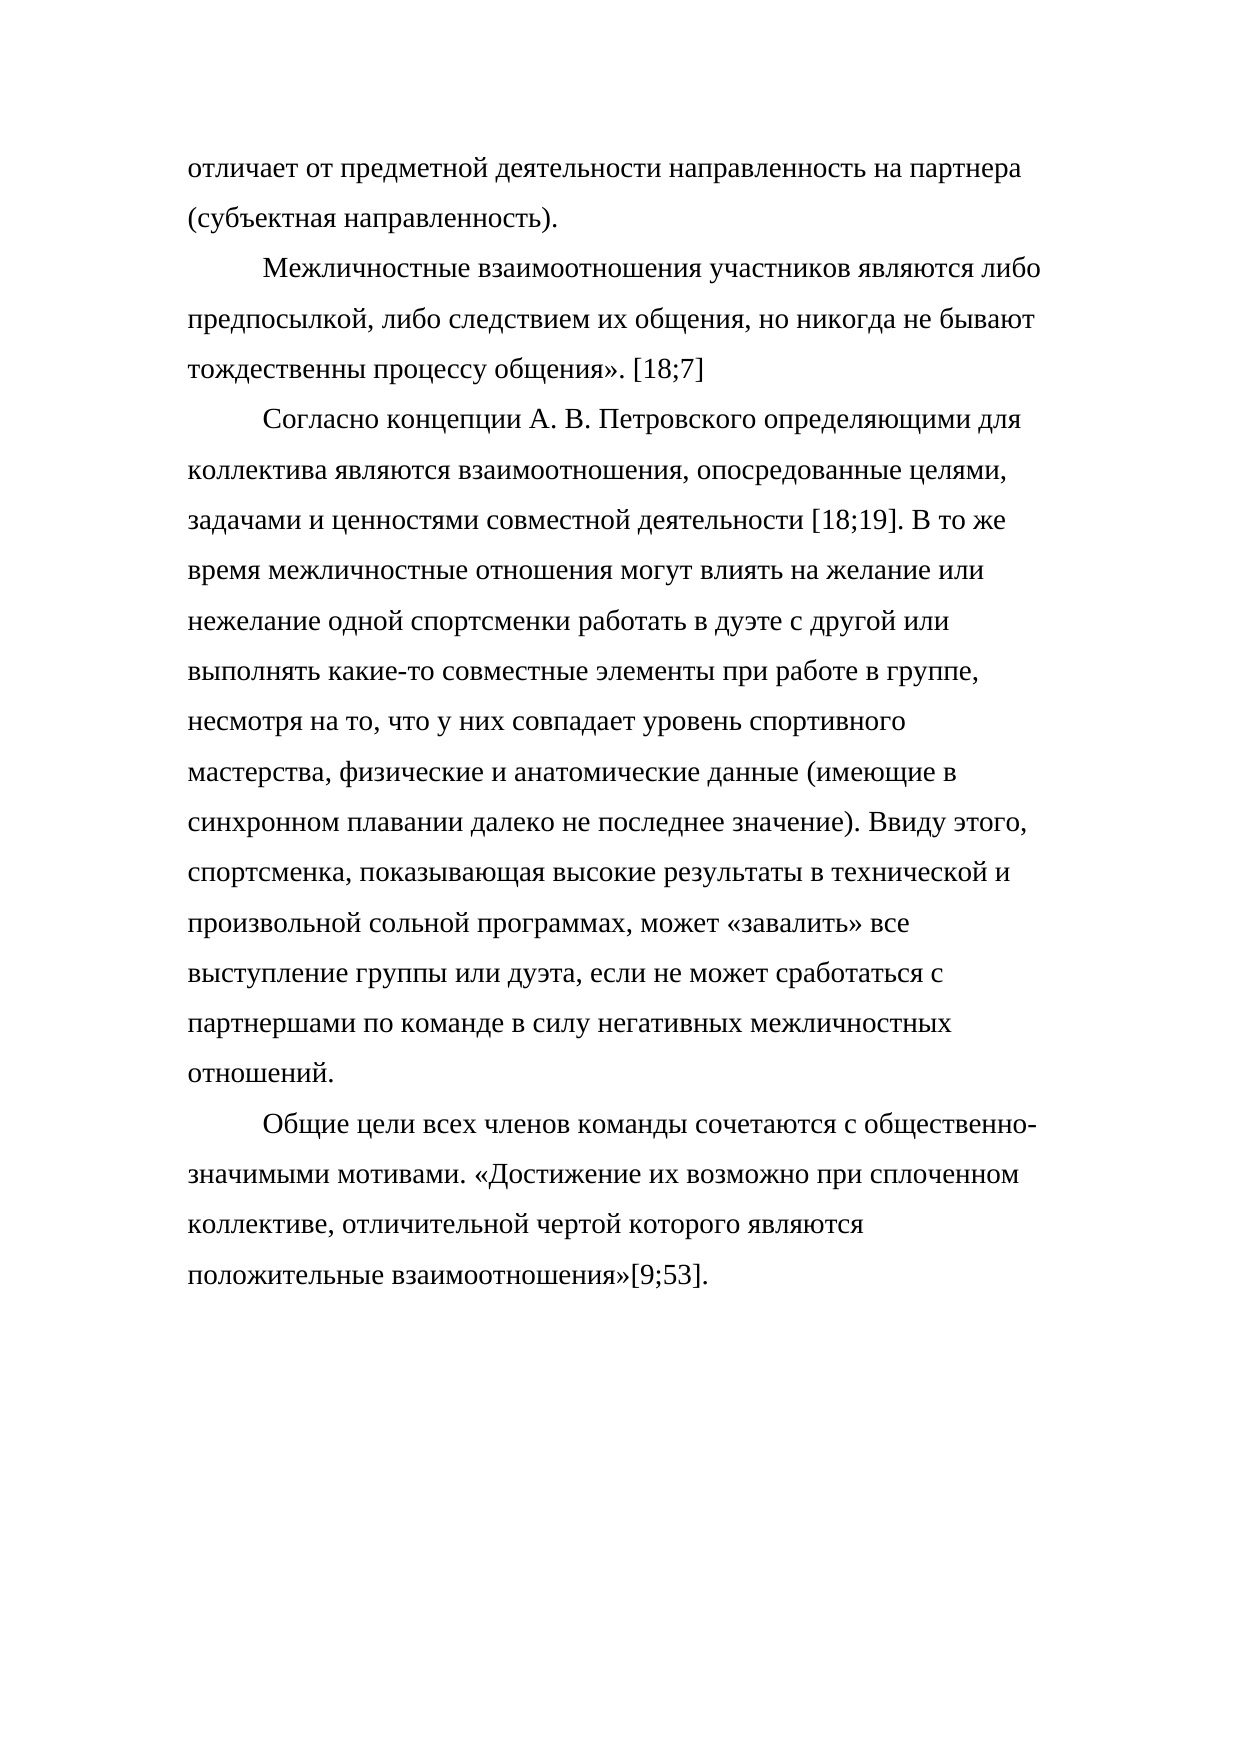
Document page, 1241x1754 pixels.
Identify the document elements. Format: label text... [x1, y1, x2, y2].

text Общие цели всех членов команды сочетаются с общественно-значимыми мотивами. «Достижение их возможно при сплоченном коллективе, отличительной чертой которого являются положительные взаимоотношения»[9;53]. [187, 1106, 1053, 1290]
text Межличностные взаимоотношения участников являются либо предпосылкой, либо следствием их общения, но никогда не бывают тождественны процессу общения». [18;7] [187, 251, 1053, 385]
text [187, 150, 1053, 234]
text Согласно концепции А. В. Петровского определяющими для коллектива являются взаимоотношения, опосредованные целями, задачами и ценностями совместной деятельности [18;19]. В то же время межличностные отношения могут влиять на желание или нежелание одной спортсменки работать в дуэте с другой или выполнять какие-то совместные элементы при работе в группе, несмотря на то, что у них совпадает уровень спортивного мастерства, физические и анатомические данные (имеющие в синхронном плавании далеко не последнее значение). Ввиду этого, спортсменка, показывающая высокие результаты в технической и произвольной сольной программах, может «завалить» все выступление группы или дуэта, если не может сработаться с партнершами по команде в силу негативных межличностных отношений. [187, 402, 1053, 1089]
